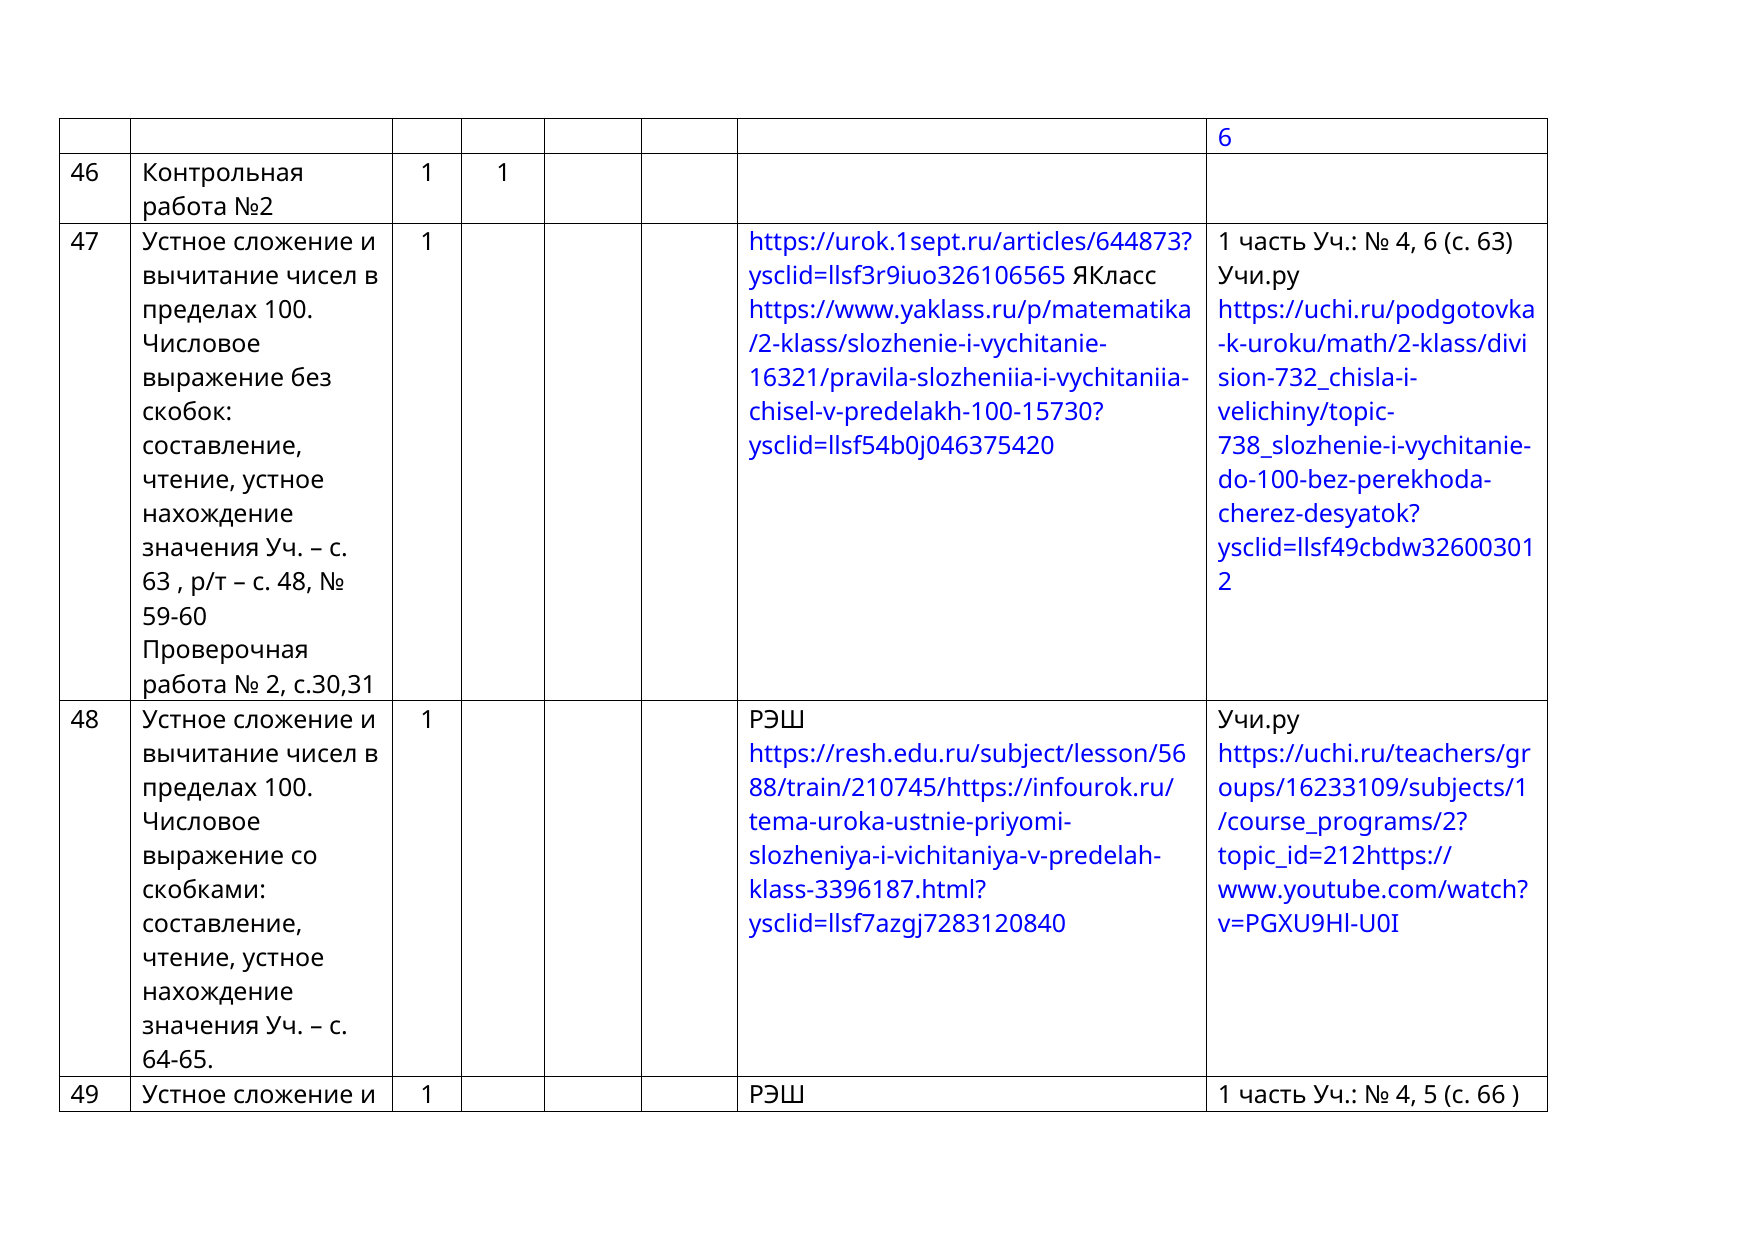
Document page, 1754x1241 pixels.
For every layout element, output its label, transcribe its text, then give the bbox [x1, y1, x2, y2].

table_cell [545, 1077, 641, 1111]
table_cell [131, 1077, 392, 1111]
table_cell [642, 701, 737, 1076]
table_cell [545, 119, 641, 153]
table_cell [1207, 154, 1547, 222]
table_cell [545, 701, 641, 1076]
table_cell 1 часть Уч.: № 4, 6 (с. 63) Учи.ру https://uchi.ru/podgotovka-k-uroku/math/2-klass/division-732_chisla-i-velichiny/topic-738_slozhenie-i-vychitanie-do-100-bez-perekhoda-cherez-desyatok?ysclid=llsf49cbdw326003012 [1207, 224, 1547, 700]
table_cell [738, 154, 1206, 222]
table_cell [738, 1077, 1206, 1111]
table_cell 1 [462, 154, 544, 222]
table_cell Учи.ру https://uchi.ru/teachers/groups/16233109/subjects/1/course_programs/2?topic_id=212https://www.youtube.com/watch?v=PGXU9Hl-U0I [1207, 701, 1547, 1076]
table_cell [462, 1077, 544, 1111]
table_cell [642, 224, 737, 700]
table_cell Контрольная работа №2 [131, 154, 392, 222]
table_cell 47 [60, 224, 130, 700]
table_cell [545, 224, 641, 700]
table_cell [462, 701, 544, 1076]
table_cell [1207, 1077, 1547, 1111]
table_cell https://urok.1sept.ru/articles/644873?ysclid=llsf3r9iuo326106565 ЯКласс https://www.yaklass.ru/p/matematika/2-klass/slozhenie-i-vychitanie-16321/pravila-slozheniia-i-vychitaniia-chisel-v-predelakh-100-15730?ysclid=llsf54b0j046375420 [738, 224, 1206, 700]
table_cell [1207, 119, 1547, 153]
table_cell 1 [393, 224, 461, 700]
table_cell 1 [393, 1077, 461, 1111]
table_cell [642, 119, 737, 153]
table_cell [131, 119, 392, 153]
table_cell [462, 224, 544, 700]
table_cell 45 [60, 119, 130, 153]
table_cell [642, 154, 737, 222]
table_cell Устное сложение и вычитание чисел в пределах 100. Числовое выражение без скобок: составление, чтение, устное нахождение значения Уч. – с. 63 , р/т – с. 48, № 59-60 Проверочная работа № 2, с.30,31 [131, 224, 392, 700]
table_cell РЭШ https://resh.edu.ru/subject/lesson/5688/train/210745/https://infourok.ru/tema-uroka-ustnie-priyomi-slozheniya-i-vichitaniya-v-predelah-klass-3396187.html?ysclid=llsf7azgj7283120840 [738, 701, 1206, 1076]
table_cell 1 [393, 119, 461, 153]
table_cell [545, 154, 641, 222]
table_cell 49 [60, 1077, 130, 1111]
table_cell 1 [393, 154, 461, 222]
table_cell 1 [393, 701, 461, 1076]
table_cell 46 [60, 154, 130, 222]
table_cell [738, 119, 1206, 153]
table_cell 48 [60, 701, 130, 1076]
table_cell [642, 1077, 737, 1111]
table_cell [462, 119, 544, 153]
table_cell Устное сложение и вычитание чисел в пределах 100. Числовое выражение со скобками: составление, чтение, устное нахождение значения Уч. – с. 64-65. [131, 701, 392, 1076]
